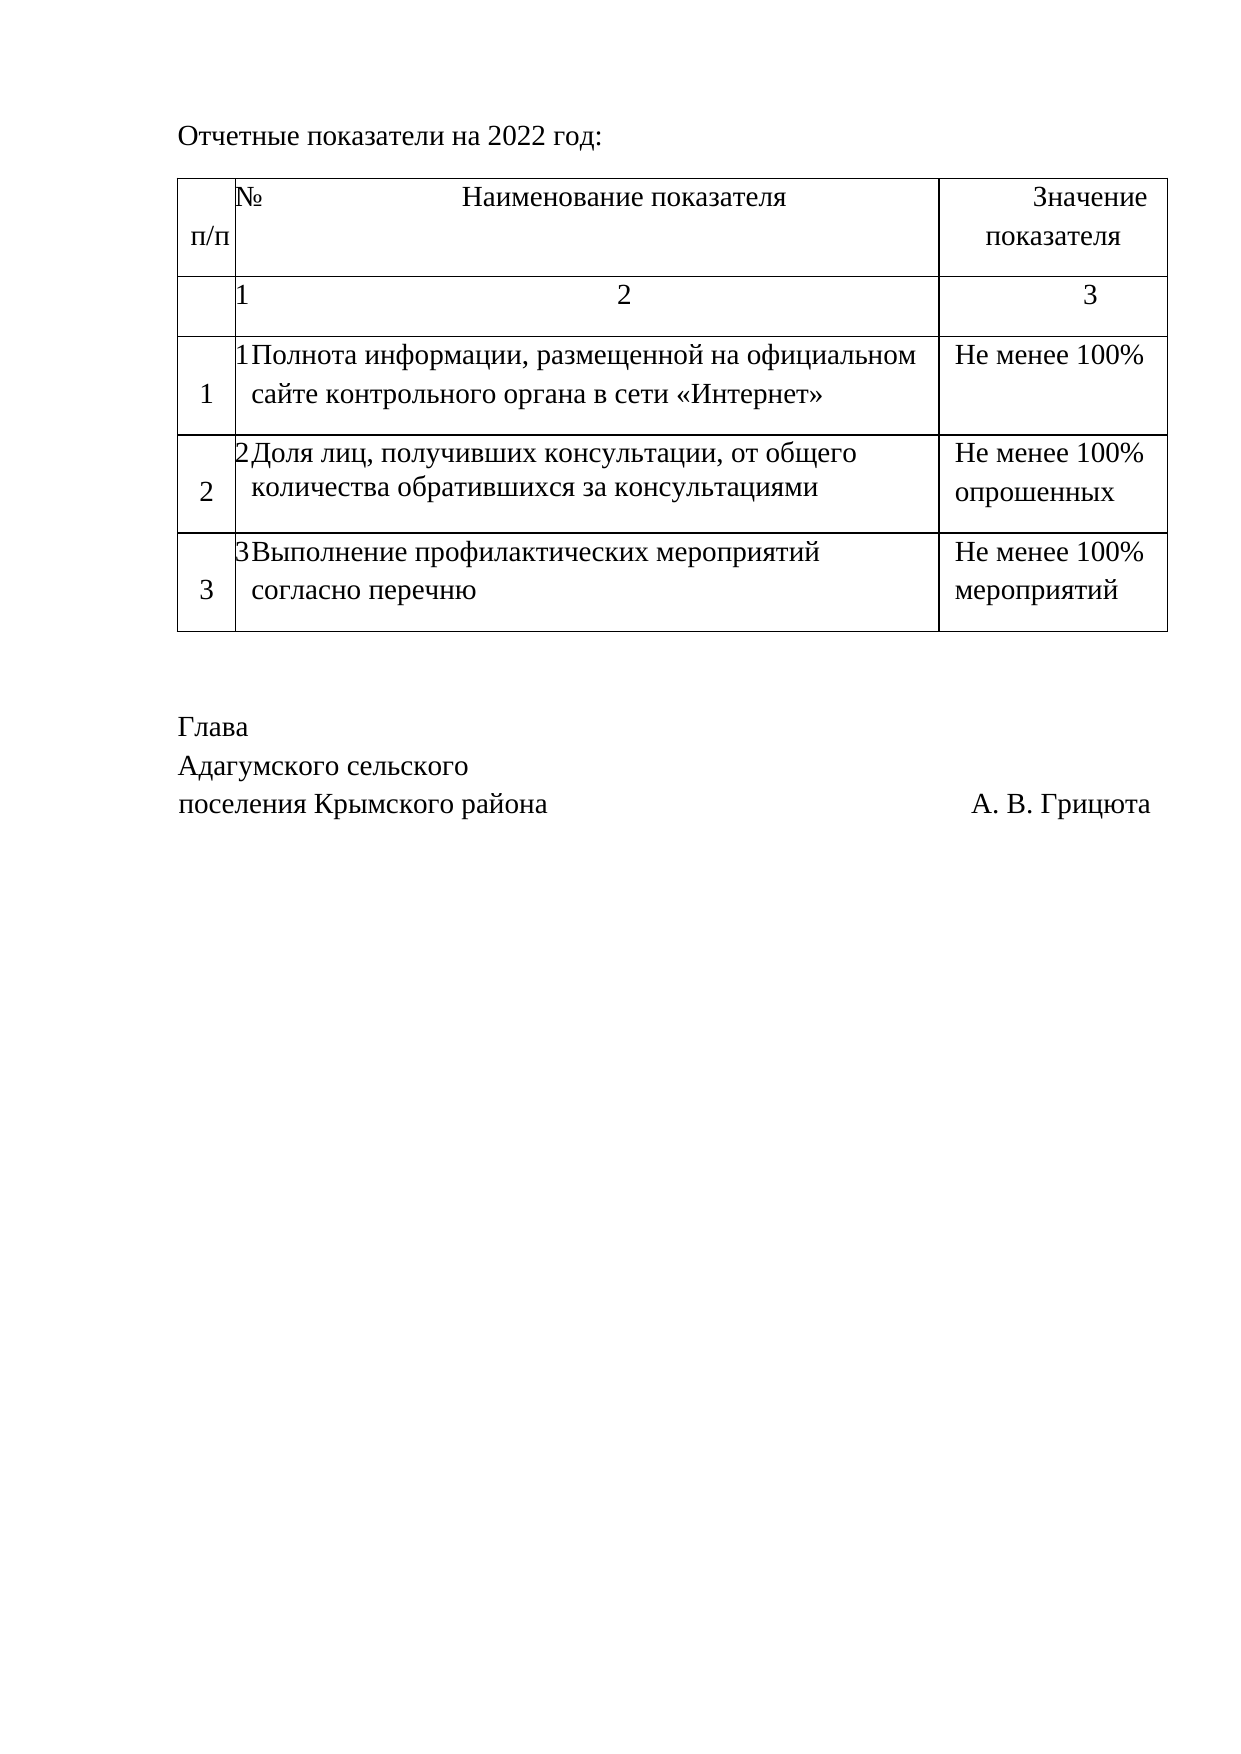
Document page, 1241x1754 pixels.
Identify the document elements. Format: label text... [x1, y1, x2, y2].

table_header Значение показателя [940, 179, 1167, 276]
table_cell 11 [178, 337, 235, 434]
table_header Наименование показателя [236, 179, 938, 276]
table_cell Доля лиц, получивших консультации, от общего количества обратившихся за консультациями [236, 436, 938, 532]
table_cell 3 [940, 277, 1167, 336]
table_cell Не менее 100% [940, 337, 1167, 434]
table_cell Выполнение профилактических мероприятий согласно перечню [236, 534, 938, 631]
table_cell Не менее 100% мероприятий [940, 534, 1167, 631]
table_cell 22 [178, 436, 235, 532]
text Глава [177, 709, 1152, 743]
table_cell Полнота информации, размещенной на официальном сайте контрольного органа в сети «Интернет» [236, 337, 938, 434]
table_cell 2 [236, 277, 938, 336]
table_cell 33 [178, 534, 235, 631]
text Отчетные показатели на 2022 год: [177, 118, 1152, 152]
text Адагумского сельского [177, 748, 1152, 781]
table_cell 1 [178, 277, 235, 336]
table_header № п/п [178, 179, 235, 276]
table_cell Не менее 100% опрошенных [940, 436, 1167, 532]
text поселения Крымского района А. В. Грицюта [177, 786, 1152, 820]
